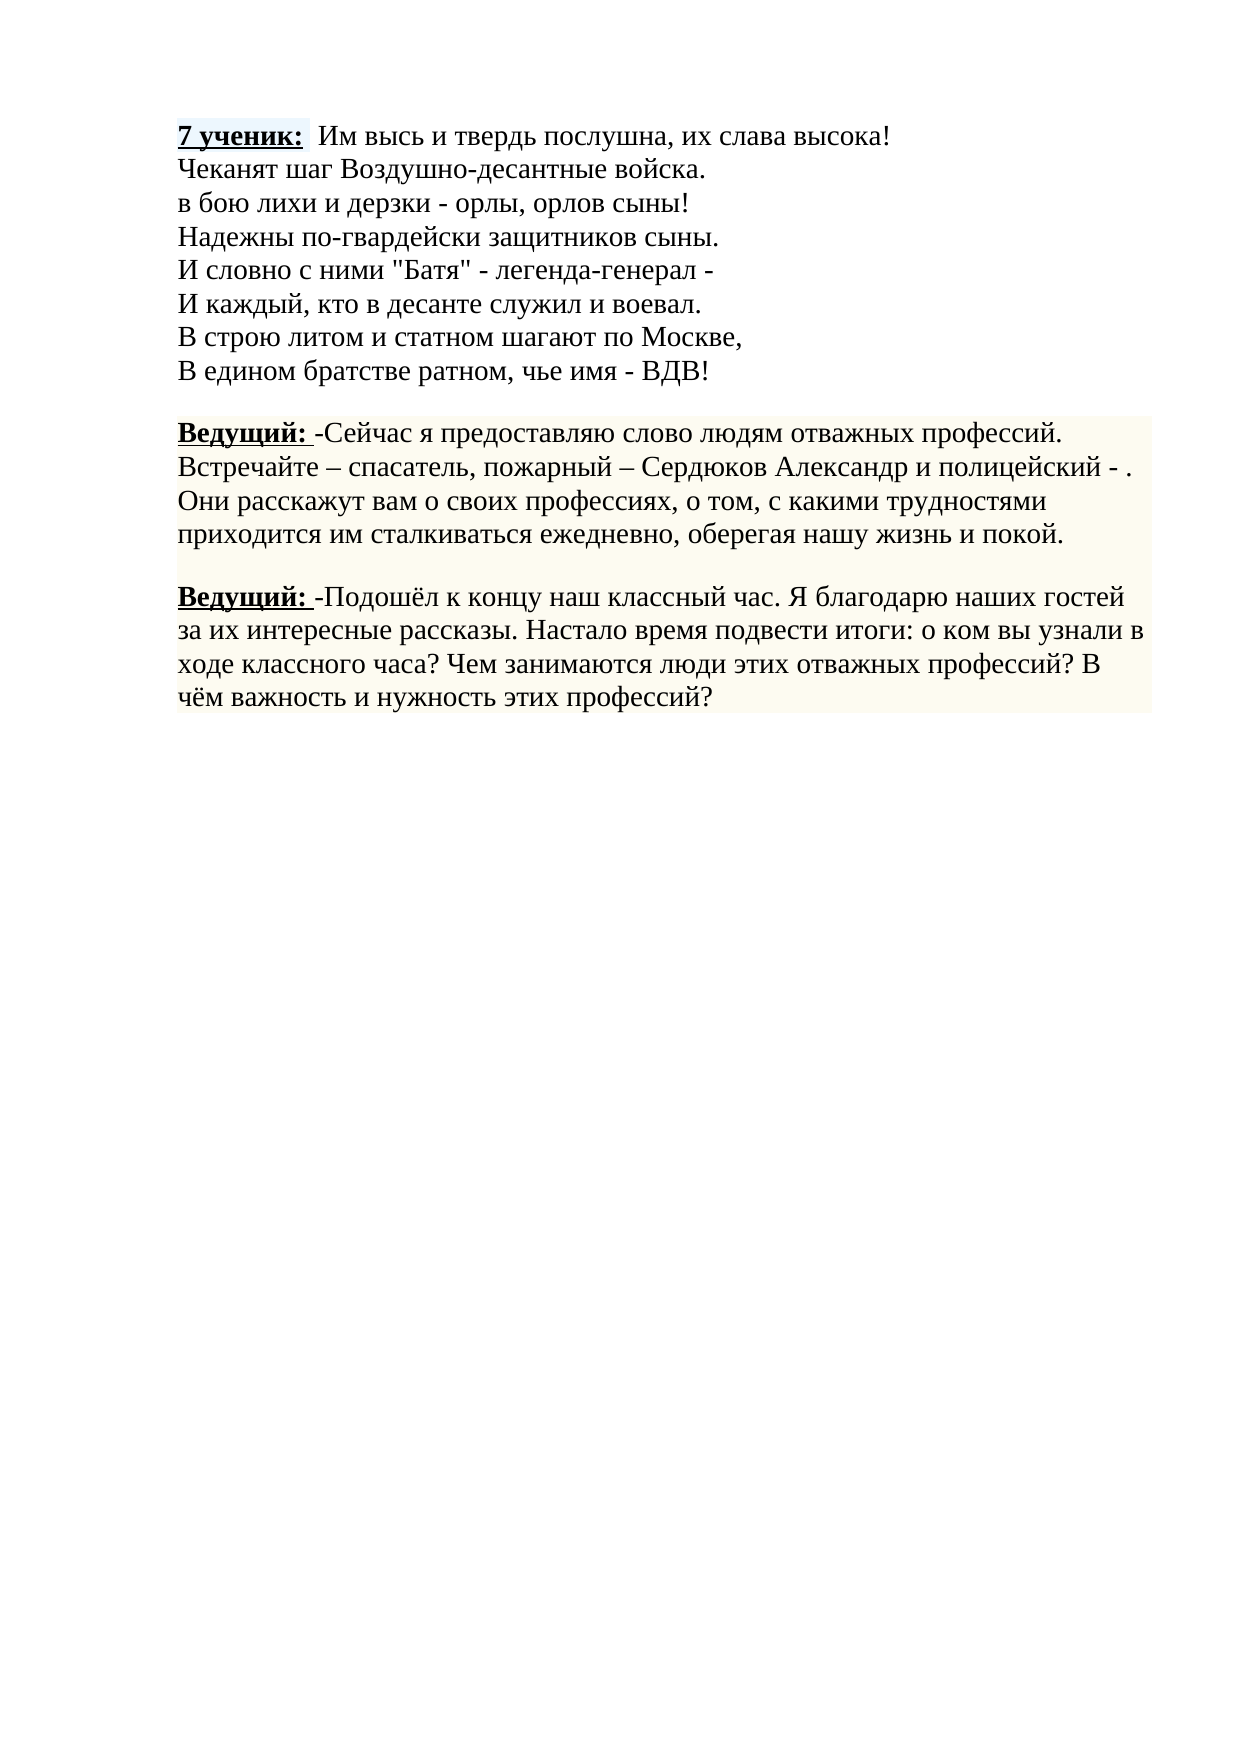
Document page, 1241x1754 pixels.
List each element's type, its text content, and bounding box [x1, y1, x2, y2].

text Ведущий: -Подошёл к концу наш классный час. Я благодарю наших гостей за их интересные рассказы. Настало время подвести итоги: о ком вы узнали в ходе классного часа? Чем занимаются люди этих отважных профессий? В чём важность и нужность этих профессий? [177, 579, 1152, 713]
text Ведущий: -Сейчас я предоставляю слово людям отважных профессий. Встречайте – спасатель, пожарный – Сердюков Александр и полицейский - . Они расскажут вам о своих профессиях, о том, с какими трудностями приходится им сталкиваться ежедневно, оберегая нашу жизнь и покой. [177, 416, 1152, 550]
text 7 ученик: Им высь и твердь послушна, их слава высока! Чеканят шаг Воздушно-десантные войска. в бою лихи и дерзки - орлы, орлов сыны! Надежны по-гвардейски защитников сыны. И словно с ними "Батя" - легенда-генерал - И каждый, кто в десанте служил и воевал. В строю литом и статном шагают по Москве, В едином братстве ратном, чье имя - ВДВ! [177, 118, 1152, 386]
